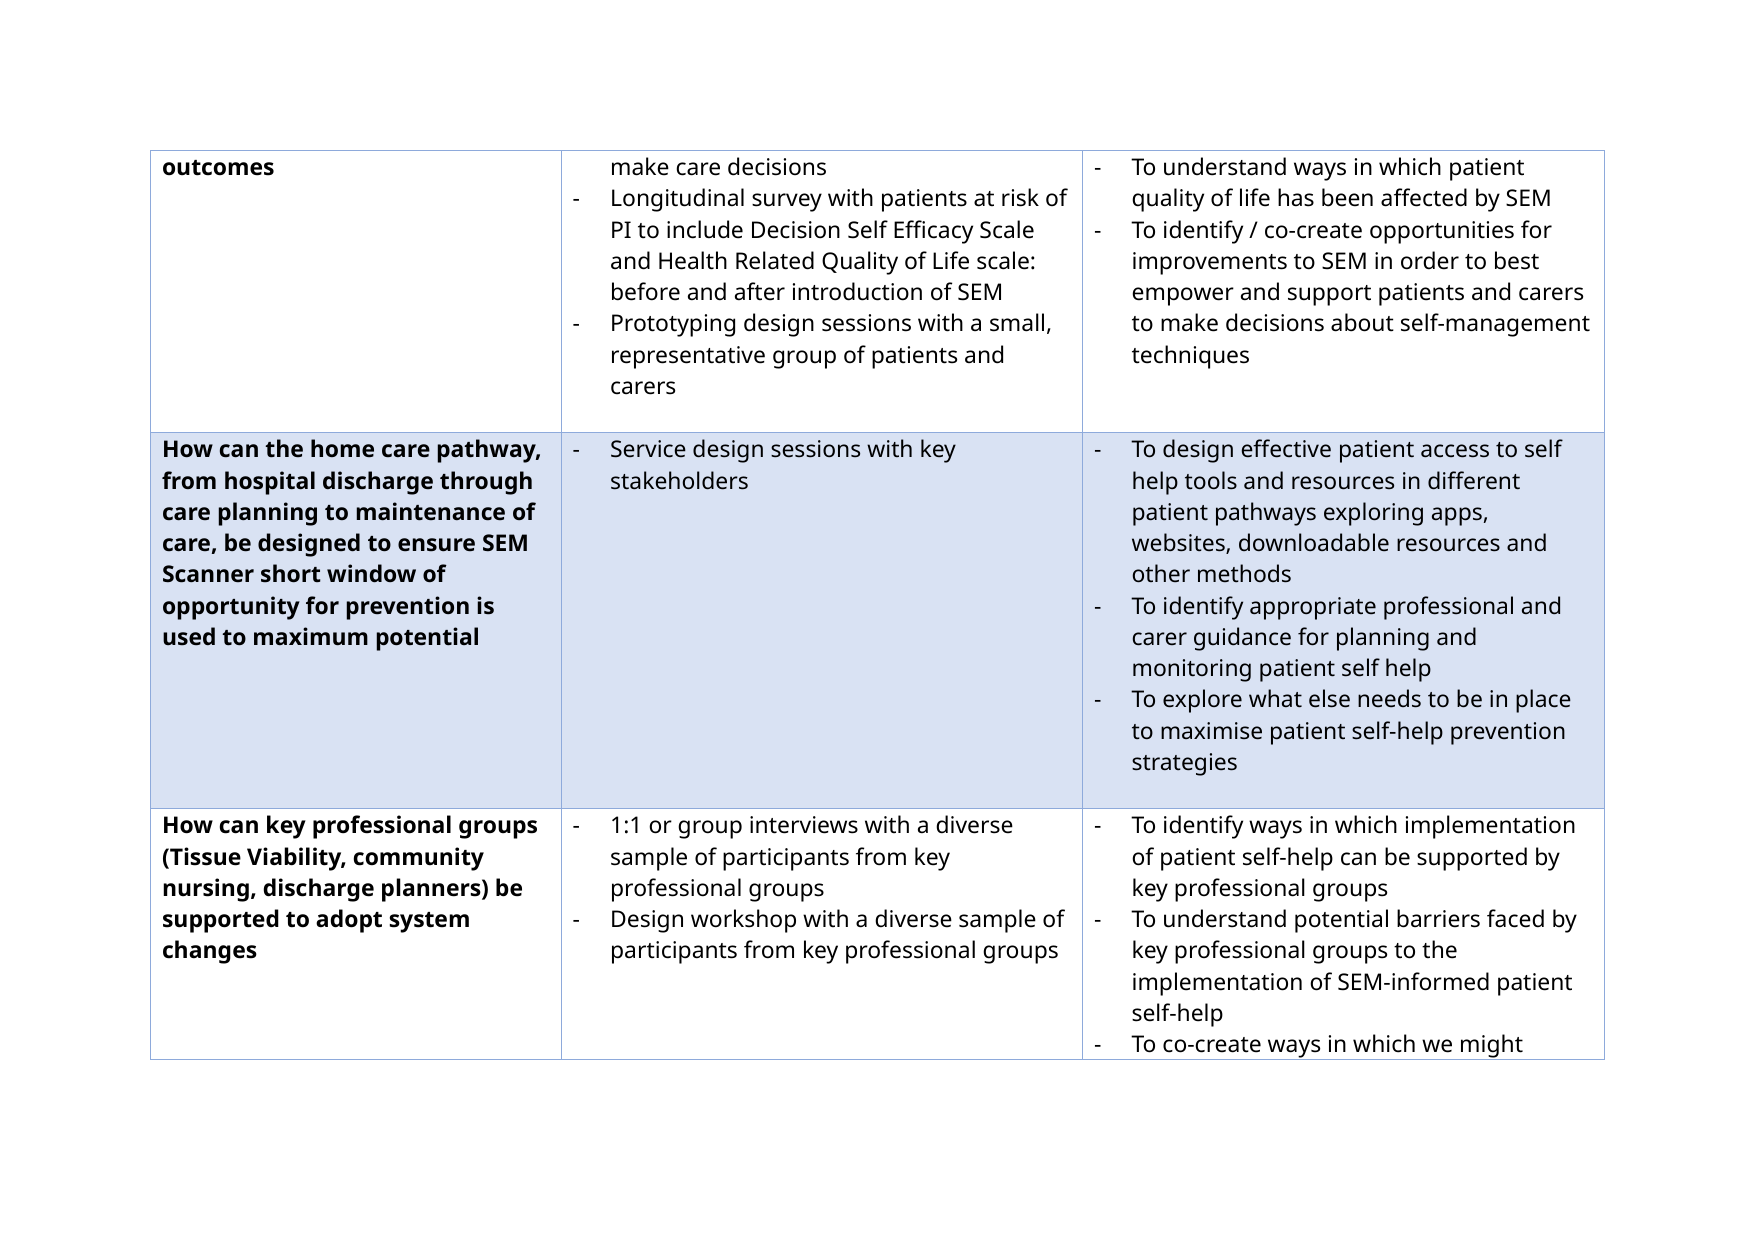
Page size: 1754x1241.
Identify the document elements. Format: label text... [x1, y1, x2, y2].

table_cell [1083, 809, 1604, 1059]
table_cell To design To identify To explore what else needs to be in place to maximise [1083, 433, 1604, 808]
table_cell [151, 151, 561, 432]
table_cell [151, 809, 561, 1059]
table_cell sessions with key stakeholders [562, 433, 1082, 808]
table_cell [1083, 151, 1604, 432]
table_cell How can the home care pathway, from hospital discharge through care planning to maintenance of care, be designed to ensure SEM Scanner short window of opportunity for prevention is used to maximum potential [151, 433, 561, 808]
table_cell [562, 809, 1082, 1059]
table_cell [562, 151, 1082, 432]
